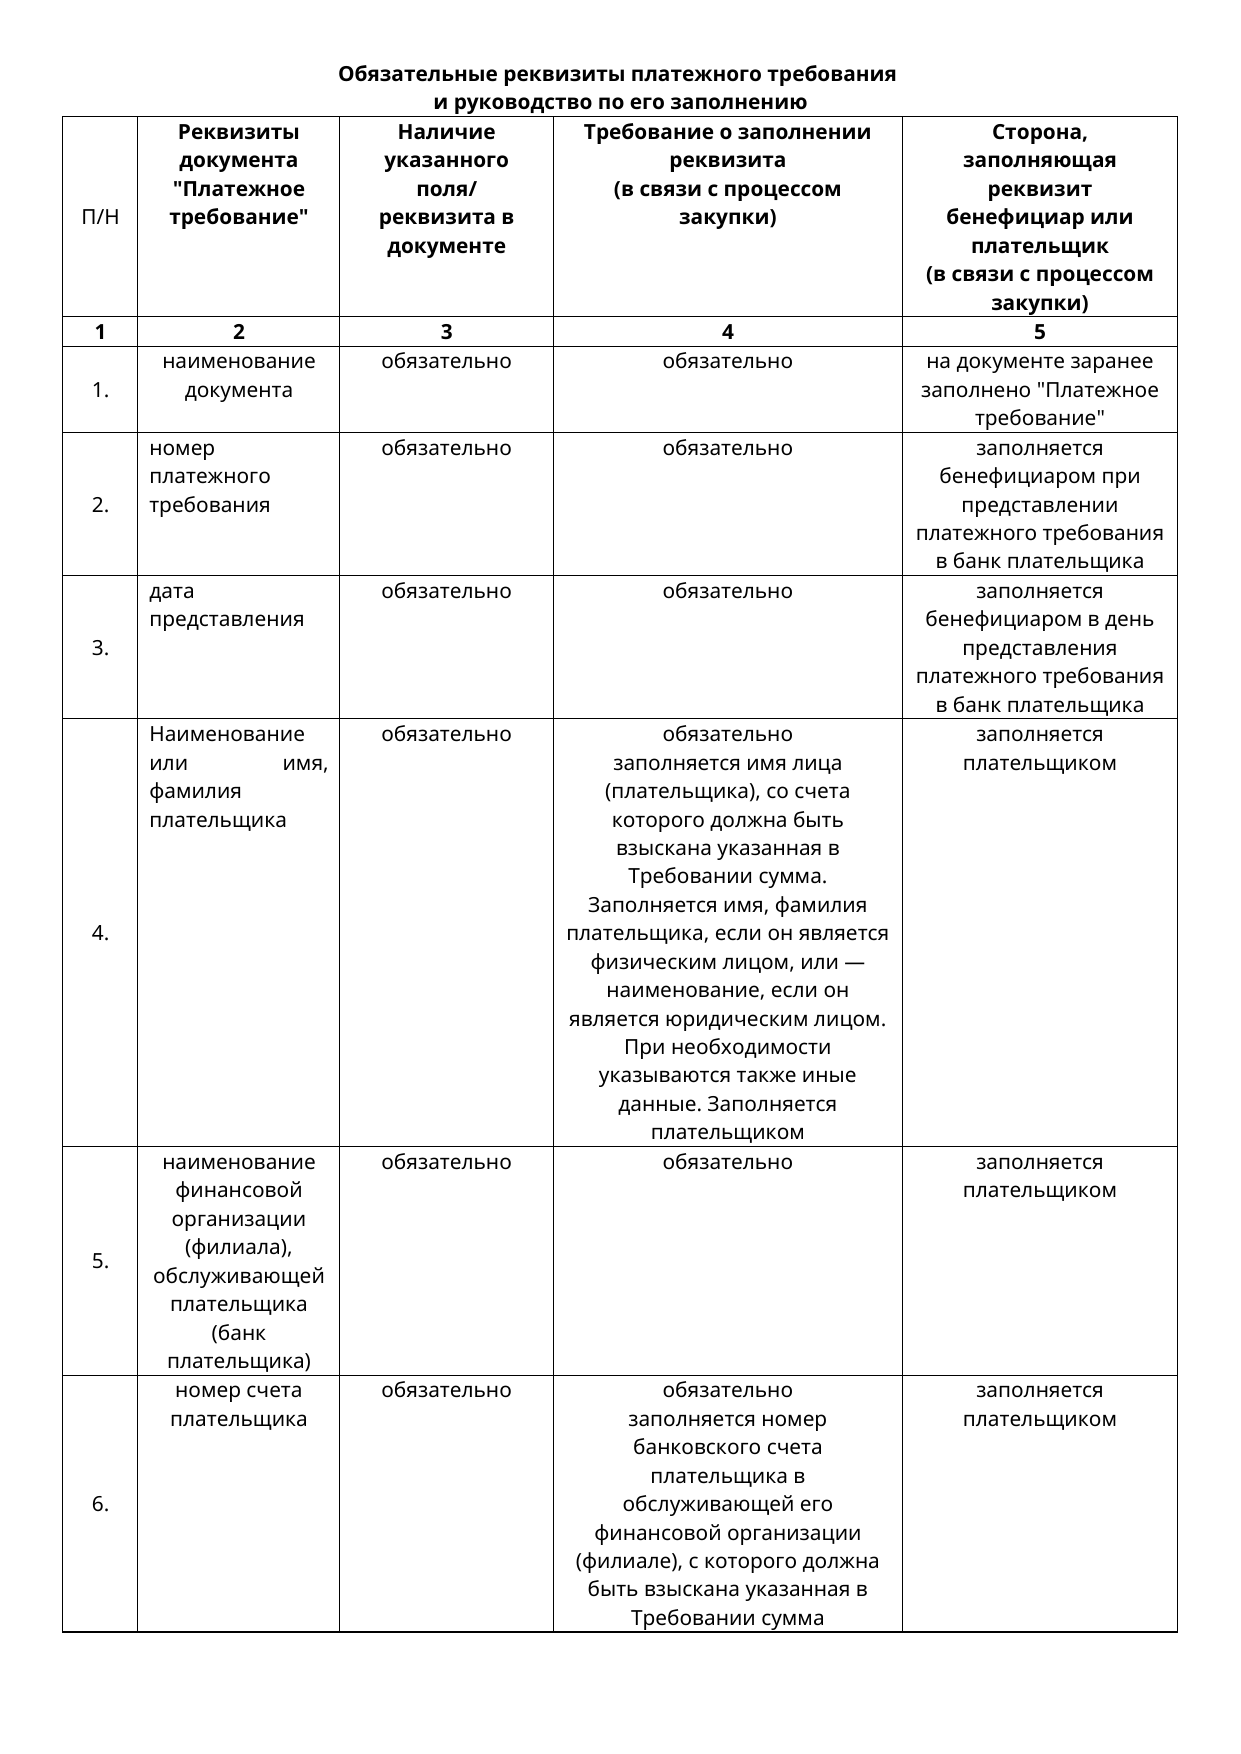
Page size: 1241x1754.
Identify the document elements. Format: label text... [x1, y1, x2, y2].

table_cell на документе заранее заполнено "Платежное требование" [903, 347, 1177, 432]
table_header Наличие указанного поля/ реквизита в документе [340, 117, 553, 316]
table_cell номер платежного требования [138, 433, 339, 575]
table_cell 4 [554, 317, 902, 346]
table_cell обязательно [554, 433, 902, 575]
table_cell наименование финансовой организации (филиала), обслуживающей плательщика (банк плательщика) [138, 1147, 339, 1374]
table_cell обязательно [340, 347, 553, 432]
table_cell обязательно [554, 347, 902, 432]
table_cell заполняется плательщиком [903, 719, 1177, 1146]
table_header П/Н [63, 117, 137, 316]
table_cell обязательно заполняется номер банковского счета плательщика в обслуживающей его финансовой организации (филиале), с которого должна быть взыскана указанная в Требовании сумма [554, 1376, 902, 1631]
table_cell Наименование или имя, фамилия плательщика [138, 719, 339, 1146]
table_cell 2 [138, 317, 339, 346]
table_cell наименование документа [138, 347, 339, 432]
table_cell заполняется бенефициаром при представлении платежного требования в банк плательщика [903, 433, 1177, 575]
table_cell обязательно [340, 1376, 553, 1631]
table_cell 1 [63, 317, 137, 346]
table_cell дата представления [138, 576, 339, 718]
table_cell обязательно [340, 433, 553, 575]
table_cell номер счета плательщика [138, 1376, 339, 1631]
table_cell 4. [63, 719, 137, 1146]
table_header Реквизиты документа "Платежное требование" [138, 117, 339, 316]
table_cell обязательно [554, 576, 902, 718]
table_cell 3 [340, 317, 553, 346]
table_cell 2. [63, 433, 137, 575]
table_cell обязательно [340, 1147, 553, 1374]
table_cell 3. [63, 576, 137, 718]
table_cell обязательно [340, 719, 553, 1146]
table_cell 6. [63, 1376, 137, 1631]
table_cell 5 [903, 317, 1177, 346]
table_cell обязательно [340, 576, 553, 718]
table_cell заполняется плательщиком [903, 1147, 1177, 1374]
table_cell заполняется бенефициаром в день представления платежного требования в банк плательщика [903, 576, 1177, 718]
table_cell обязательно [554, 1147, 902, 1374]
table_cell обязательно заполняется имя лица (плательщика), со счета которого должна быть взыскана указанная в Требовании сумма. Заполняется имя, фамилия плательщика, если он является физическим лицом, или — наименование, если он является юридическим лицом. При необходимости указываются также иные данные. Заполняется плательщиком [554, 719, 902, 1146]
table_cell 5. [63, 1147, 137, 1374]
table_header Требование о заполнении реквизита (в связи с процессом закупки) [554, 117, 902, 316]
table_cell 1. [63, 347, 137, 432]
text Обязательные реквизиты платежного требования и руководство по его заполнению [118, 59, 1122, 116]
table_header Сторона, заполняющая реквизит бенефициар или плательщик (в связи с процессом закупки) [903, 117, 1177, 316]
table_cell заполняется плательщиком [903, 1376, 1177, 1631]
